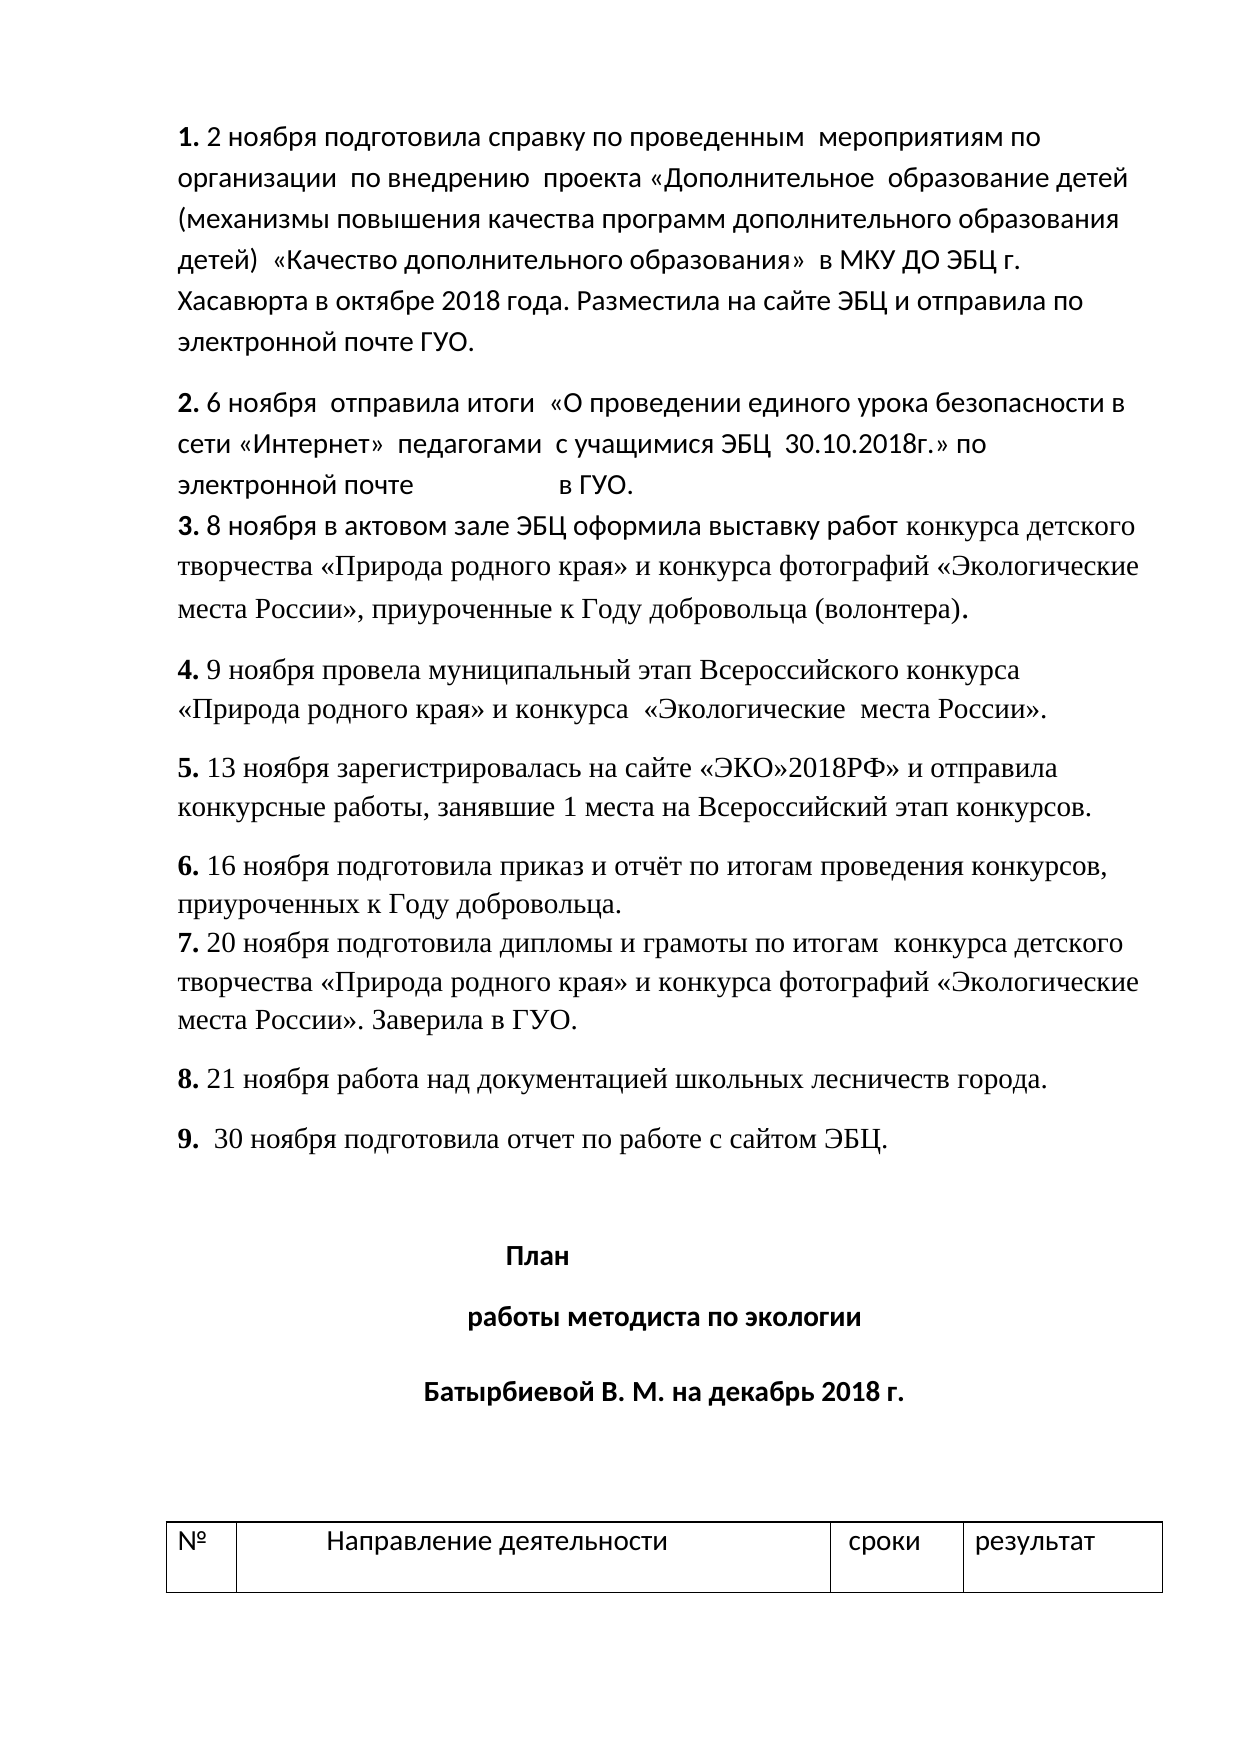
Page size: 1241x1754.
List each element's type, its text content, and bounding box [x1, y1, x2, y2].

text 9. 30 ноября подготовила отчет по работе с сайтом ЭБЦ. [177, 1121, 1152, 1154]
text 4. 9 ноября провела муниципальный этап Всероссийского конкурса «Природа родного края» и конкурса «Экологические места России». [177, 652, 1152, 724]
text План [46, 1237, 1152, 1272]
text работы методиста по экологии [177, 1298, 1152, 1334]
table_header сроки [831, 1523, 963, 1592]
text 8. 21 ноября работа над документацией школьных лесничеств города. [177, 1062, 1152, 1095]
text 3. 8 ноября в актовом зале ЭБЦ оформила выставку работ конкурса детского творчества «Природа родного края» и конкурса фотографий «Экологические места России», приуроченные к Году добровольца (волонтера). [177, 507, 1152, 626]
text 7. 20 ноября подготовила дипломы и грамоты по итогам конкурса детского творчества «Природа родного края» и конкурса фотографий «Экологические места России». Заверила в ГУО. [177, 925, 1152, 1036]
table_header Направление деятельности [237, 1523, 830, 1592]
text 2. 6 ноября отправила итоги «О проведении единого урока безопасности в сети «Интернет» педагогами с учащимися ЭБЦ 30.10.2018г.» по электронной почте в ГУО. [177, 384, 1152, 502]
text Батырбиевой В. М. на декабрь 2018 г. [177, 1373, 1152, 1408]
table_header № [167, 1523, 236, 1592]
text 6. 16 ноября подготовила приказ и отчёт по итогам проведения конкурсов, приуроченных к Году добровольца. [177, 848, 1152, 920]
table_header результат [964, 1523, 1162, 1592]
text 5. 13 ноября зарегистрировалась на сайте «ЭКО»2018РФ» и отправила конкурсные работы, занявшие 1 места на Всероссийский этап конкурсов. [177, 750, 1152, 822]
text 1. 2 ноября подготовила справку по проведенным мероприятиям по организации по внедрению проекта «Дополнительное образование детей (механизмы повышения качества программ дополнительного образования детей) «Качество дополнительного образования» в МКУ ДО ЭБЦ г. Хасавюрта в октябре 2018 года. Разместила на сайте ЭБЦ и отправила по электронной почте ГУО. [177, 118, 1152, 358]
